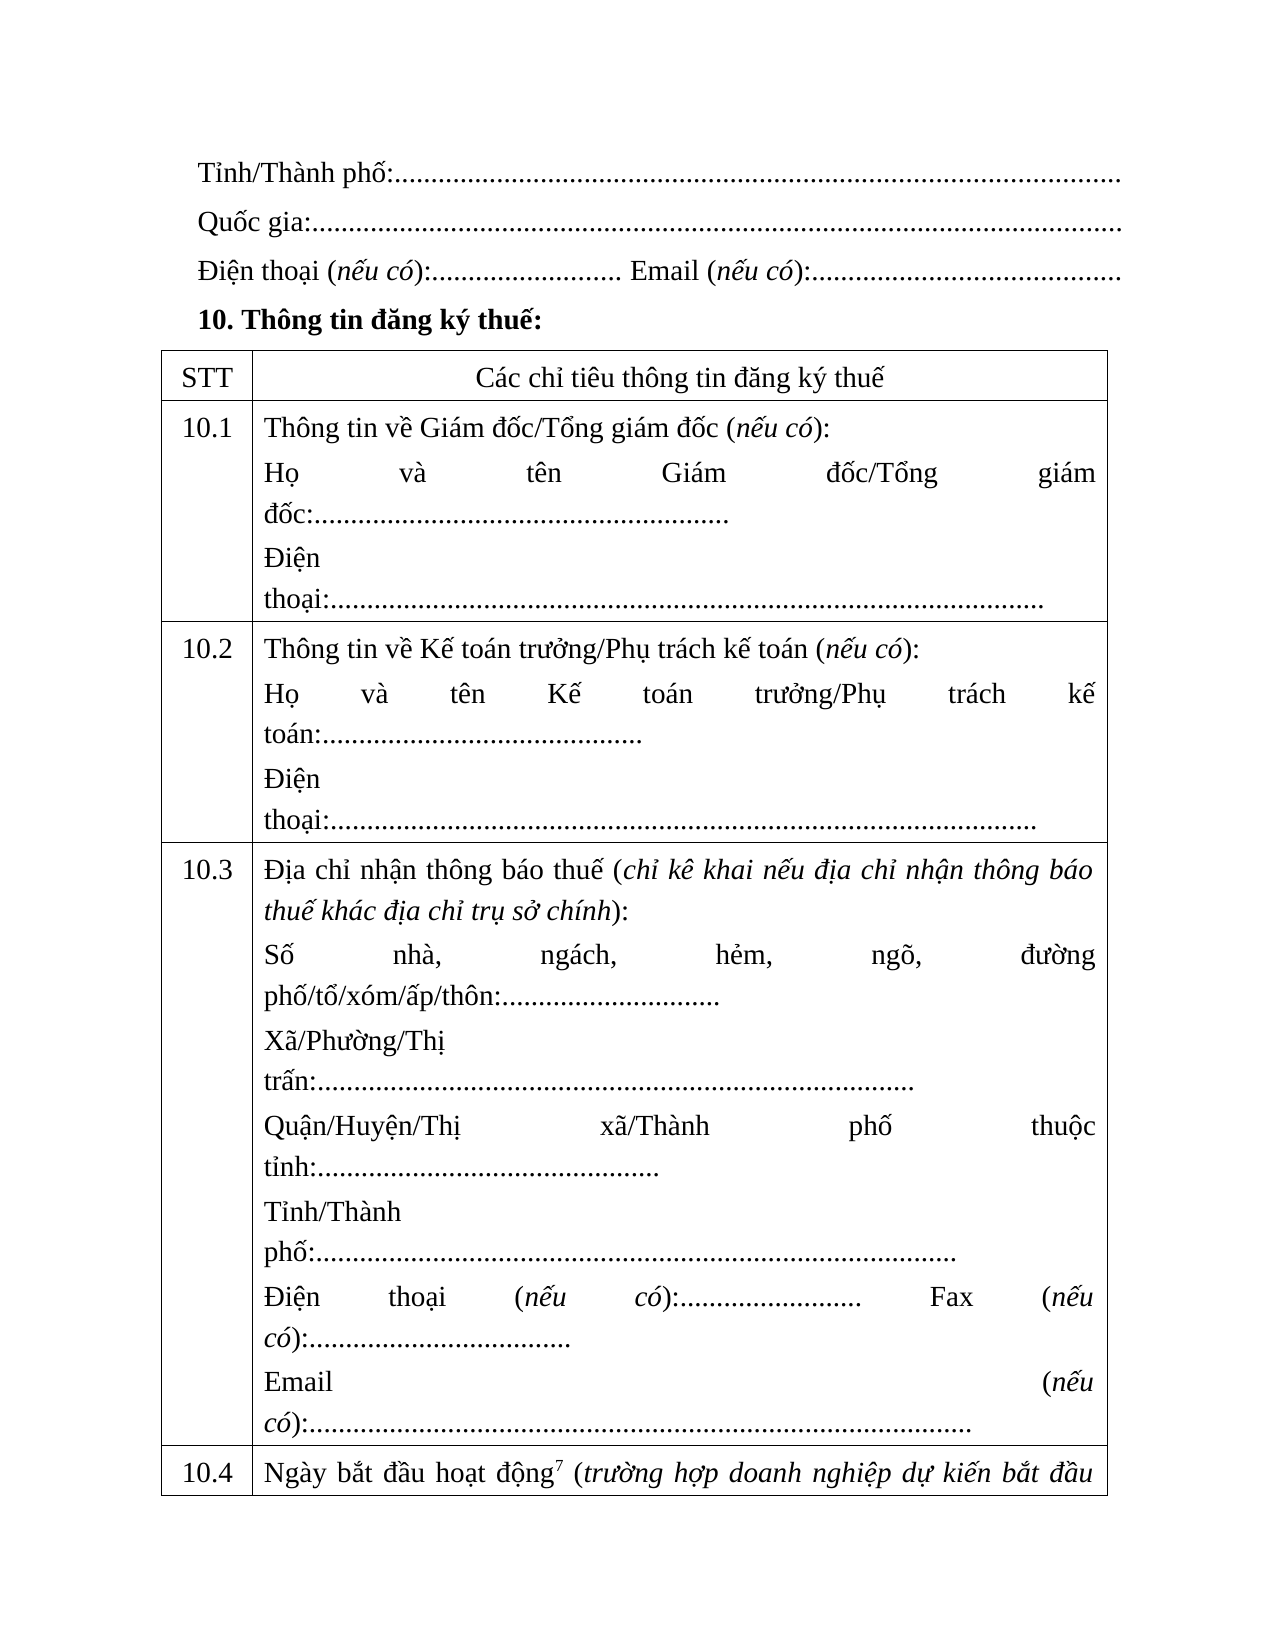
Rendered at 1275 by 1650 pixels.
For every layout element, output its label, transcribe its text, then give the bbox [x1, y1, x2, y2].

table_cell 10.4 [162, 1446, 252, 1495]
table_cell Địa chỉ nhận thông báo thuế (chỉ kê khai nếu địa chỉ nhận thông báo thuế khác địa chỉ trụ sở chính): Số nhà, ngách, hẻm, ngõ, đường phố/tổ/xóm/ấp/thôn:.............................. Xã/Phường/Thị trấn:.................................................................................. Quận/Huyện/Thị xã/Thành phố thuộc tỉnh:............................................... Tỉnh/Thành phố:........................................................................................ Điện thoại (nếu có):......................... Fax (nếu có):.................................... Email (nếu có):........................................................................................... [253, 843, 1107, 1445]
text Tỉnh/Thành phố: [150, 150, 1125, 191]
table_cell Thông tin về Giám đốc/Tổng giám đốc (nếu có): Họ và tên Giám đốc/Tổng giám đốc:......................................................... Điện thoại:.................................................................................................. [253, 401, 1107, 621]
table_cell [253, 1446, 1107, 1495]
table_cell 10.2 [162, 622, 252, 842]
text 10. Thông tin đăng ký thuế: [150, 297, 1125, 337]
table_cell 10.3 [162, 843, 252, 1445]
table_header Các chỉ tiêu thông tin đăng ký thuế [253, 351, 1107, 400]
table_cell Thông tin về Kế toán trưởng/Phụ trách kế toán (nếu có): Họ và tên Kế toán trưởng/Phụ trách kế toán:............................................ Điện thoại:................................................................................................. [253, 622, 1107, 842]
text Điện thoại (nếu có): Email (nếu có): [150, 248, 1125, 288]
table_header STT [162, 351, 252, 400]
table_cell 10.1 [162, 401, 252, 621]
text Quốc gia: [150, 199, 1125, 239]
